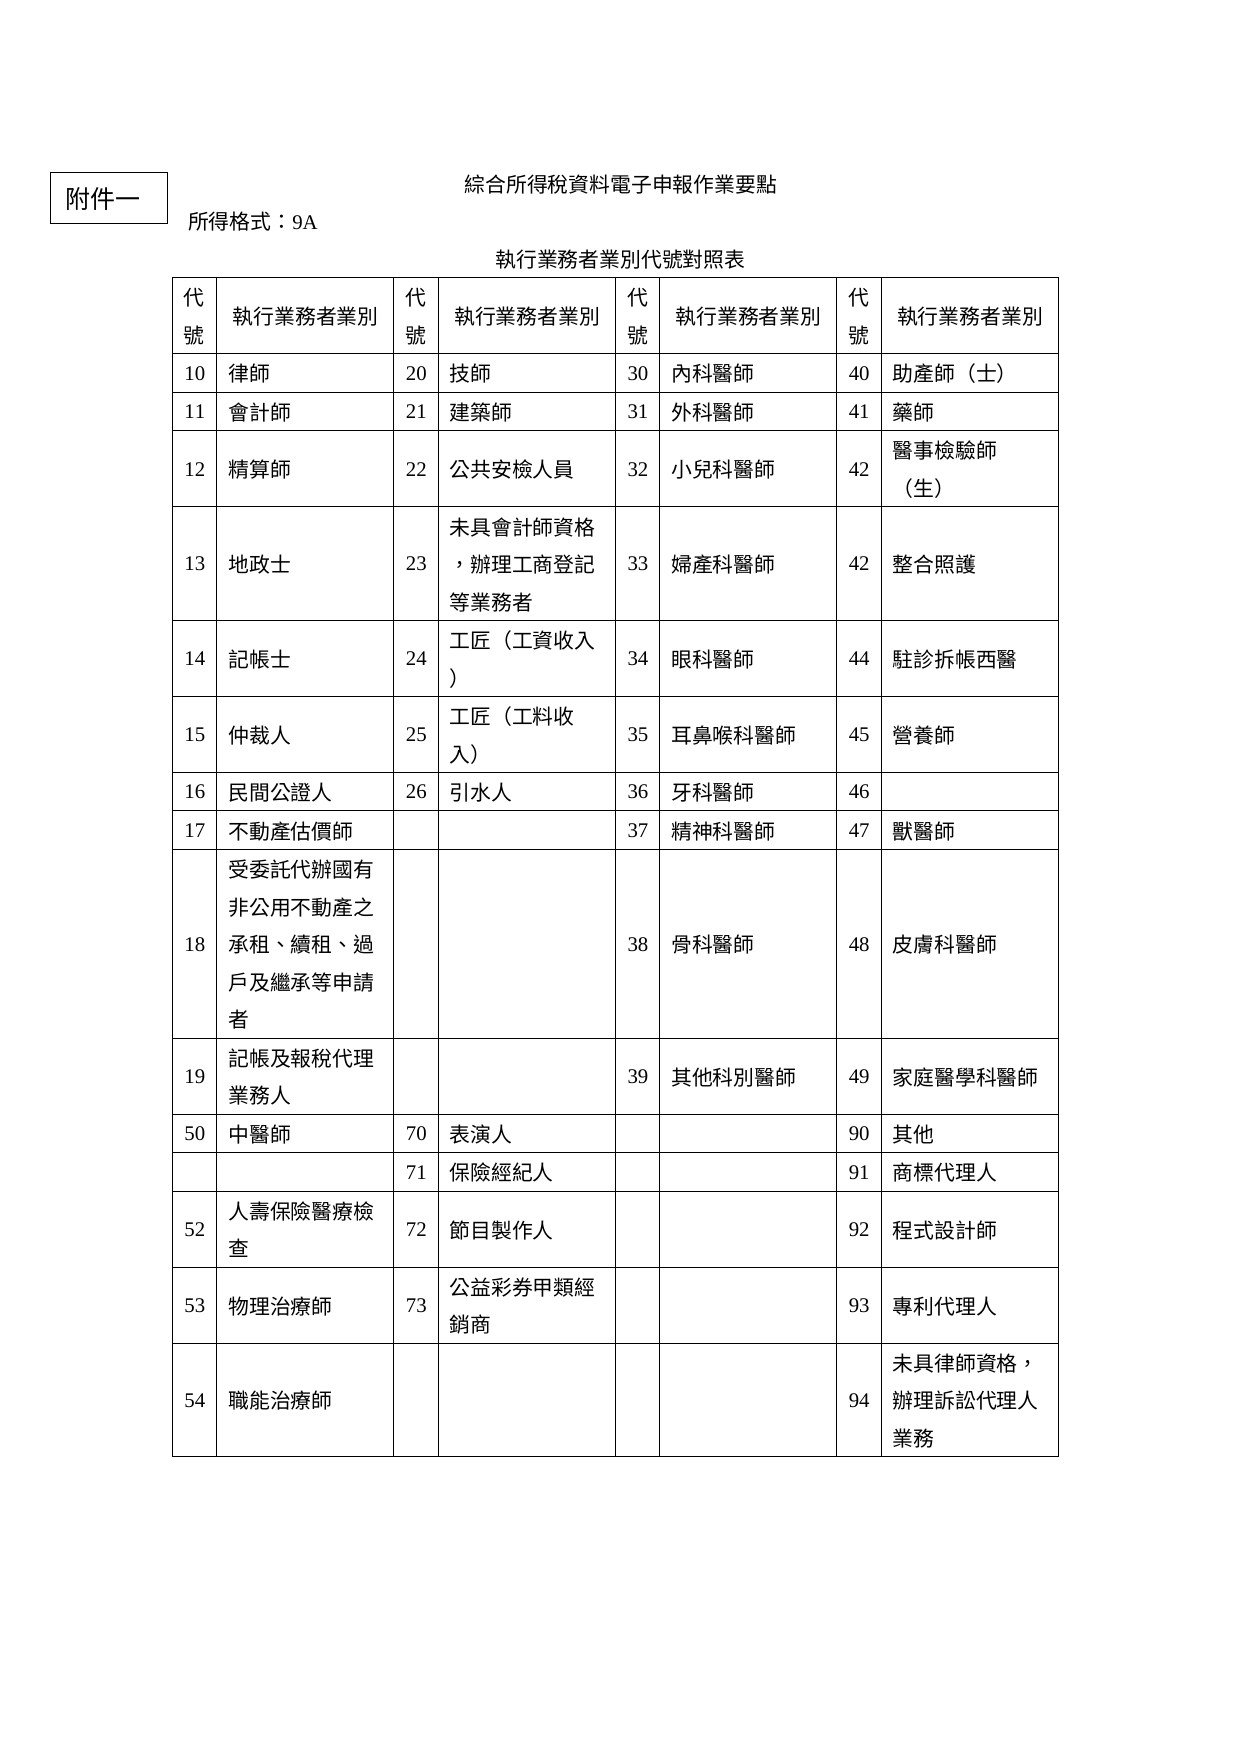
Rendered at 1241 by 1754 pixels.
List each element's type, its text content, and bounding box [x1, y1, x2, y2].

table_cell 94 [837, 1344, 881, 1456]
table_cell 骨科醫師 [660, 850, 836, 1037]
table_cell 記帳及報稅代理業務人 [217, 1039, 393, 1113]
table_cell 會計師 [217, 393, 393, 430]
table_cell [660, 1192, 836, 1267]
table_cell 53 [173, 1268, 216, 1343]
table_cell 93 [837, 1268, 881, 1343]
table_cell 70 [394, 1115, 438, 1152]
table_cell 54 [173, 1344, 216, 1456]
table_cell 未具會計師資格 ，辦理工商登記 等業務者 [439, 507, 615, 620]
table_cell 職能治療師 [217, 1344, 393, 1456]
table_cell 18 [173, 850, 216, 1037]
table_cell 商標代理人 [882, 1153, 1058, 1191]
table_cell 22 [394, 431, 438, 506]
table_cell 19 [173, 1039, 216, 1113]
text 綜合所得稅資料電子申報作業要點 [187, 164, 1053, 202]
table_cell 引水人 [439, 773, 615, 810]
table_cell 15 [173, 697, 216, 772]
table_cell 92 [837, 1192, 881, 1267]
table_cell 49 [837, 1039, 881, 1113]
table_cell 物理治療師 [217, 1268, 393, 1343]
table_cell 42 [837, 507, 881, 620]
table_cell [660, 1153, 836, 1191]
table_cell 地政士 [217, 507, 393, 620]
table_cell 仲裁人 [217, 697, 393, 772]
table_cell 其他 [882, 1115, 1058, 1152]
table_cell 73 [394, 1268, 438, 1343]
table_cell 獸醫師 [882, 811, 1058, 849]
table_cell 建築師 [439, 393, 615, 430]
text 所得格式：9A [187, 202, 1053, 239]
table_cell 律師 [217, 354, 393, 392]
table_cell 家庭醫學科醫師 [882, 1039, 1058, 1113]
table_cell [394, 811, 438, 849]
table_cell [660, 1115, 836, 1152]
table_header 代號 [173, 278, 216, 353]
table_cell 內科醫師 [660, 354, 836, 392]
table_cell 人壽保險醫療檢查 [217, 1192, 393, 1267]
table_cell [173, 1153, 216, 1191]
table_cell 31 [616, 393, 659, 430]
table_header 代號 [837, 278, 881, 353]
table_cell [394, 850, 438, 1037]
table_cell [439, 850, 615, 1037]
table_cell 10 [173, 354, 216, 392]
table_cell [660, 1344, 836, 1456]
table_cell 13 [173, 507, 216, 620]
table_header 執行業務者業別 [439, 278, 615, 353]
table_cell [394, 1039, 438, 1113]
table_cell 52 [173, 1192, 216, 1267]
table_cell 工匠（工料收入） [439, 697, 615, 772]
table_cell [217, 1153, 393, 1191]
table_cell 17 [173, 811, 216, 849]
table_cell 16 [173, 773, 216, 810]
table_cell 39 [616, 1039, 659, 1113]
table_cell 牙科醫師 [660, 773, 836, 810]
table_cell 受委託代辦國有非公用不動產之承租、續租、過戶及繼承等申請者 [217, 850, 393, 1037]
table_cell 技師 [439, 354, 615, 392]
table_cell 41 [837, 393, 881, 430]
table_cell 90 [837, 1115, 881, 1152]
table_cell 91 [837, 1153, 881, 1191]
table_header 代號 [616, 278, 659, 353]
table_cell 20 [394, 354, 438, 392]
table_cell 表演人 [439, 1115, 615, 1152]
table_cell [616, 1192, 659, 1267]
table_cell 婦產科醫師 [660, 507, 836, 620]
table_cell 藥師 [882, 393, 1058, 430]
table_cell 保險經紀人 [439, 1153, 615, 1191]
table_cell 71 [394, 1153, 438, 1191]
table_header 執行業務者業別 [660, 278, 836, 353]
table_cell 不動產估價師 [217, 811, 393, 849]
table_cell 皮膚科醫師 [882, 850, 1058, 1037]
table_cell 營養師 [882, 697, 1058, 772]
table_cell 42 [837, 431, 881, 506]
table_cell 節目製作人 [439, 1192, 615, 1267]
table_cell 30 [616, 354, 659, 392]
table_cell 程式設計師 [882, 1192, 1058, 1267]
table_cell 專利代理人 [882, 1268, 1058, 1343]
text 執行業務者業別代號對照表 [187, 239, 1053, 277]
table_cell 未具律師資格，辦理訴訟代理人業務 [882, 1344, 1058, 1456]
table_cell 35 [616, 697, 659, 772]
table_cell 45 [837, 697, 881, 772]
table_cell 40 [837, 354, 881, 392]
table_cell 駐診拆帳西醫 [882, 621, 1058, 696]
table_cell 其他科別醫師 [660, 1039, 836, 1113]
table_cell 12 [173, 431, 216, 506]
table_cell 小兒科醫師 [660, 431, 836, 506]
table_cell 46 [837, 773, 881, 810]
table_cell 助產師（士） [882, 354, 1058, 392]
table_cell 32 [616, 431, 659, 506]
table_cell 醫事檢驗師（生） [882, 431, 1058, 506]
table_cell 民間公證人 [217, 773, 393, 810]
table_cell 36 [616, 773, 659, 810]
table_cell 33 [616, 507, 659, 620]
table_cell 公共安檢人員 [439, 431, 615, 506]
table_cell 34 [616, 621, 659, 696]
table_cell 整合照護 [882, 507, 1058, 620]
table_cell [616, 1115, 659, 1152]
table_cell [394, 1344, 438, 1456]
table_header 代號 [394, 278, 438, 353]
table_cell [616, 1153, 659, 1191]
table_cell 50 [173, 1115, 216, 1152]
table_cell 21 [394, 393, 438, 430]
table_cell 公益彩券甲類經 銷商 [439, 1268, 615, 1343]
table_cell 25 [394, 697, 438, 772]
table_cell 38 [616, 850, 659, 1037]
table_cell 精神科醫師 [660, 811, 836, 849]
table_cell 23 [394, 507, 438, 620]
table_cell 外科醫師 [660, 393, 836, 430]
table_cell 44 [837, 621, 881, 696]
table_cell 72 [394, 1192, 438, 1267]
table_cell [660, 1268, 836, 1343]
table_cell 24 [394, 621, 438, 696]
table_cell 47 [837, 811, 881, 849]
table_cell 眼科醫師 [660, 621, 836, 696]
table_cell 48 [837, 850, 881, 1037]
table_cell 37 [616, 811, 659, 849]
table_header 執行業務者業別 [882, 278, 1058, 353]
table_cell 耳鼻喉科醫師 [660, 697, 836, 772]
table_cell [616, 1268, 659, 1343]
table_cell 14 [173, 621, 216, 696]
table_cell [439, 1039, 615, 1113]
table_cell 11 [173, 393, 216, 430]
table_cell 精算師 [217, 431, 393, 506]
table_cell [882, 773, 1058, 810]
table_cell 工匠（工資收入 ） [439, 621, 615, 696]
table_cell [616, 1344, 659, 1456]
table_cell 中醫師 [217, 1115, 393, 1152]
table_cell 記帳士 [217, 621, 393, 696]
table_cell [439, 811, 615, 849]
table_header 執行業務者業別 [217, 278, 393, 353]
table_cell 26 [394, 773, 438, 810]
table_cell [439, 1344, 615, 1456]
